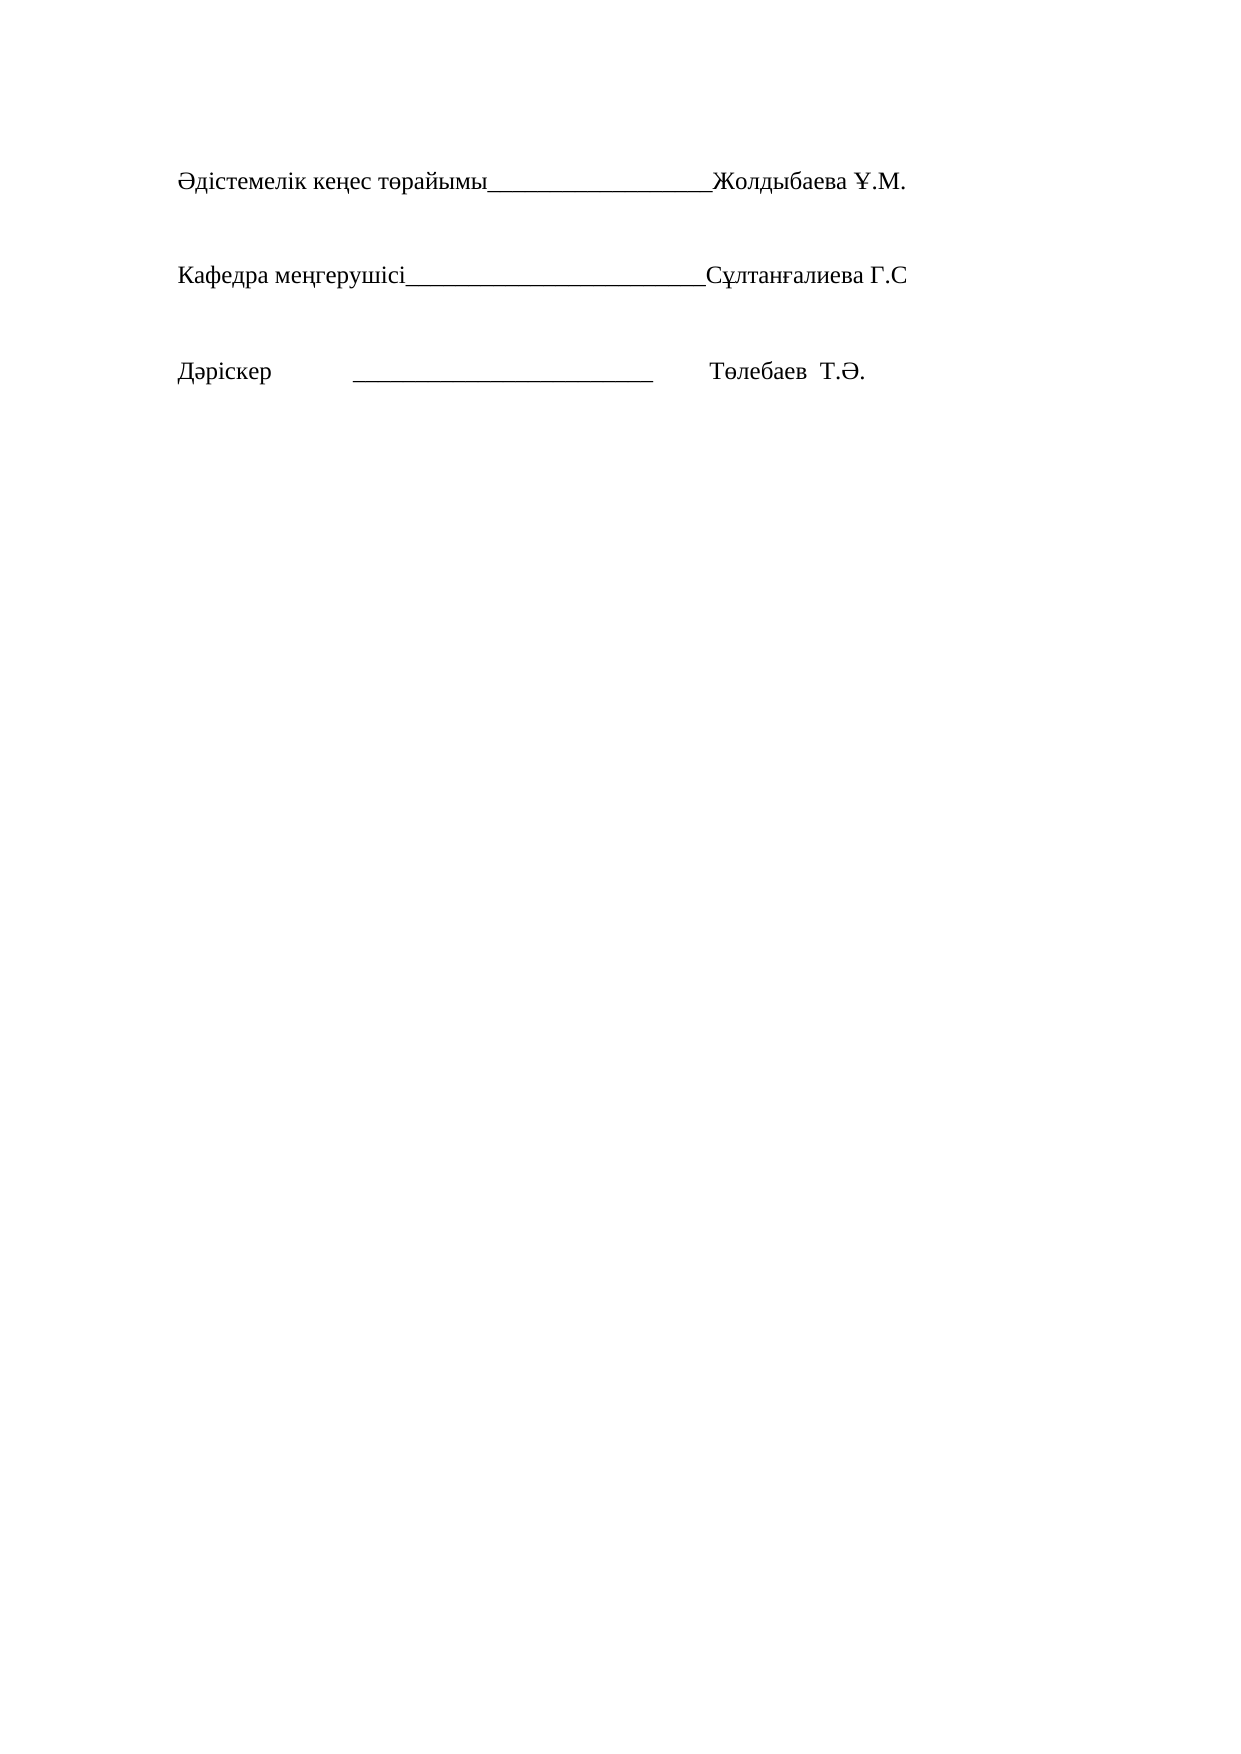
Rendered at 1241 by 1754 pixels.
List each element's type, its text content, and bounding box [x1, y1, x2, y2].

text Әдістемелік кеңес төрайымы__________________Жолдыбаева Ұ.М. [177, 166, 1152, 194]
text Дәріскер ________________________ Төлебаев Т.Ә. [177, 356, 1152, 384]
text Кафедра меңгерушісі________________________Сұлтанғалиева Г.С [177, 260, 1152, 289]
